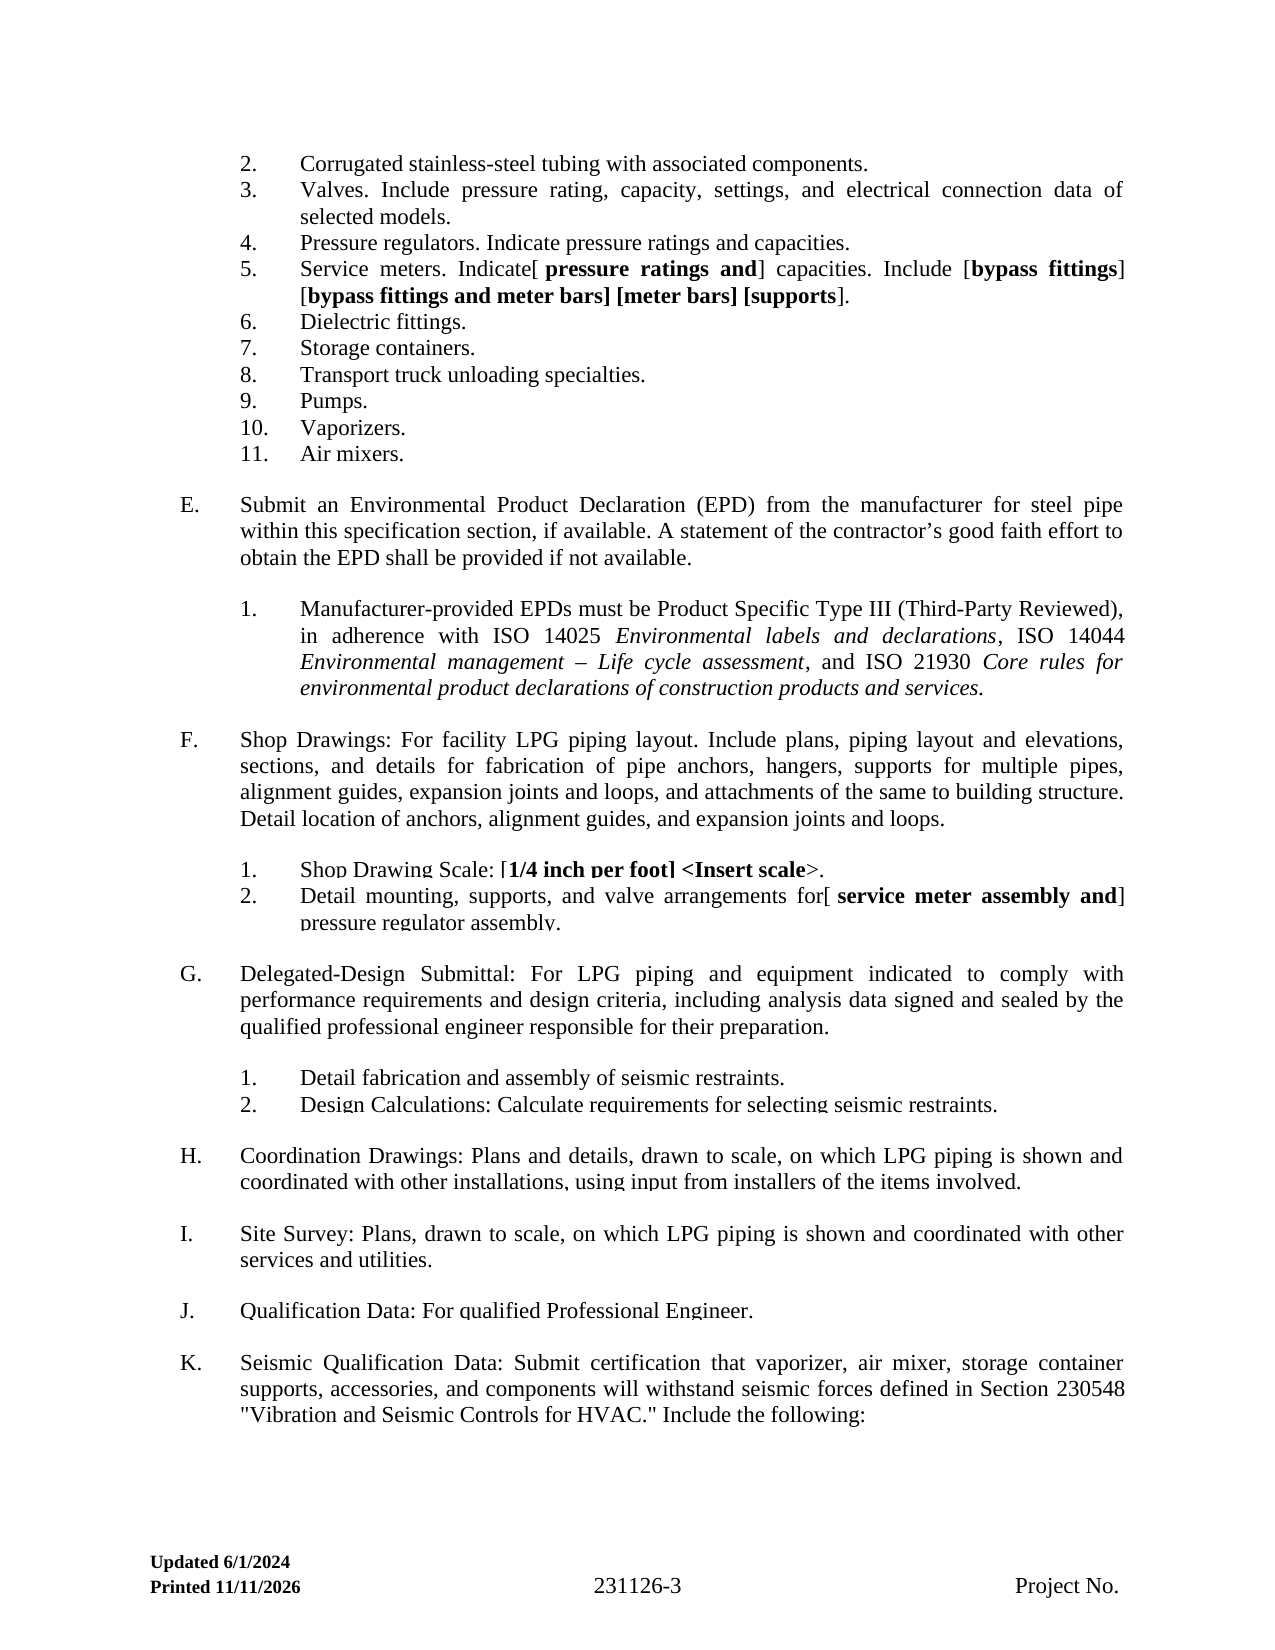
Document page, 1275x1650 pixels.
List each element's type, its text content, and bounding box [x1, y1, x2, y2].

text Dielectric fittings. [240, 308, 1125, 334]
text Qualification Data: For qualified Professional Engineer. [180, 1297, 1125, 1320]
text Shop Drawing Scale: [1/4 inch per foot] <Insert scale>. [240, 856, 1125, 878]
text Manufacturer-provided EPDs must be Product Specific Type III (Third-Party Reviewed), in adherence with ISO 14025 Environmental labels and declarations, ISO 14044 Environmental management – Life cycle assessment, and ISO 21930 Core rules for environmental product declarations of construction products and services. [240, 595, 1125, 701]
text Transport truck unloading specialties. [240, 361, 1125, 387]
text Storage containers. [240, 334, 1125, 361]
text Seismic Qualification Data: Submit certification that vaporizer, air mixer, storage container supports, accessories, and components will withstand seismic forces defined in Section 230548 "Vibration and Seismic Controls for HVAC." Include the following: [180, 1349, 1125, 1428]
text Coordination Drawings: Plans and details, drawn to scale, on which LPG piping is shown and coordinated with other installations, using input from installers of the items involved. [180, 1142, 1125, 1191]
text Shop Drawings: For facility LPG piping layout. Include plans, piping layout and elevations, sections, and details for fabrication of pipe anchors, hangers, supports for multiple pipes, alignment guides, expansion joints and loops, and attachments of the same to building structure. Detail location of anchors, alignment guides, and expansion joints and loops. [180, 726, 1125, 831]
text Detail fabrication and assembly of seismic restraints. [240, 1064, 1125, 1091]
text Valves. Include pressure rating, capacity, settings, and electrical connection data of selected models. [240, 176, 1125, 229]
text Site Survey: Plans, drawn to scale, on which LPG piping is shown and coordinated with other services and utilities. [180, 1220, 1125, 1272]
text Detail mounting, supports, and valve arrangements for[ service meter assembly and] pressure regulator assembly. [240, 882, 1125, 931]
text Submit an Environmental Product Declaration (EPD) from the manufacturer for steel pipe within this specification section, if available. A statement of the contractor’s good faith effort to obtain the EPD shall be provided if not available. [180, 491, 1125, 570]
text Pumps. [240, 387, 1125, 413]
text Pressure regulators. Indicate pressure ratings and capacities. [240, 229, 1125, 255]
text Vaporizers. [240, 413, 1125, 440]
text Service meters. Indicate[ pressure ratings and] capacities. Include [bypass fittings] [bypass fittings and meter bars] [meter bars] [supports]. [240, 255, 1125, 308]
text Delegated-Design Submittal: For LPG piping and equipment indicated to comply with performance requirements and design criteria, including analysis data signed and sealed by the qualified professional engineer responsible for their preparation. [180, 960, 1125, 1039]
text Air mixers. [240, 440, 1125, 462]
text Corrugated stainless-steel tubing with associated components. [240, 150, 1125, 176]
text Design Calculations: Calculate requirements for selecting seismic restraints. [240, 1091, 1125, 1113]
